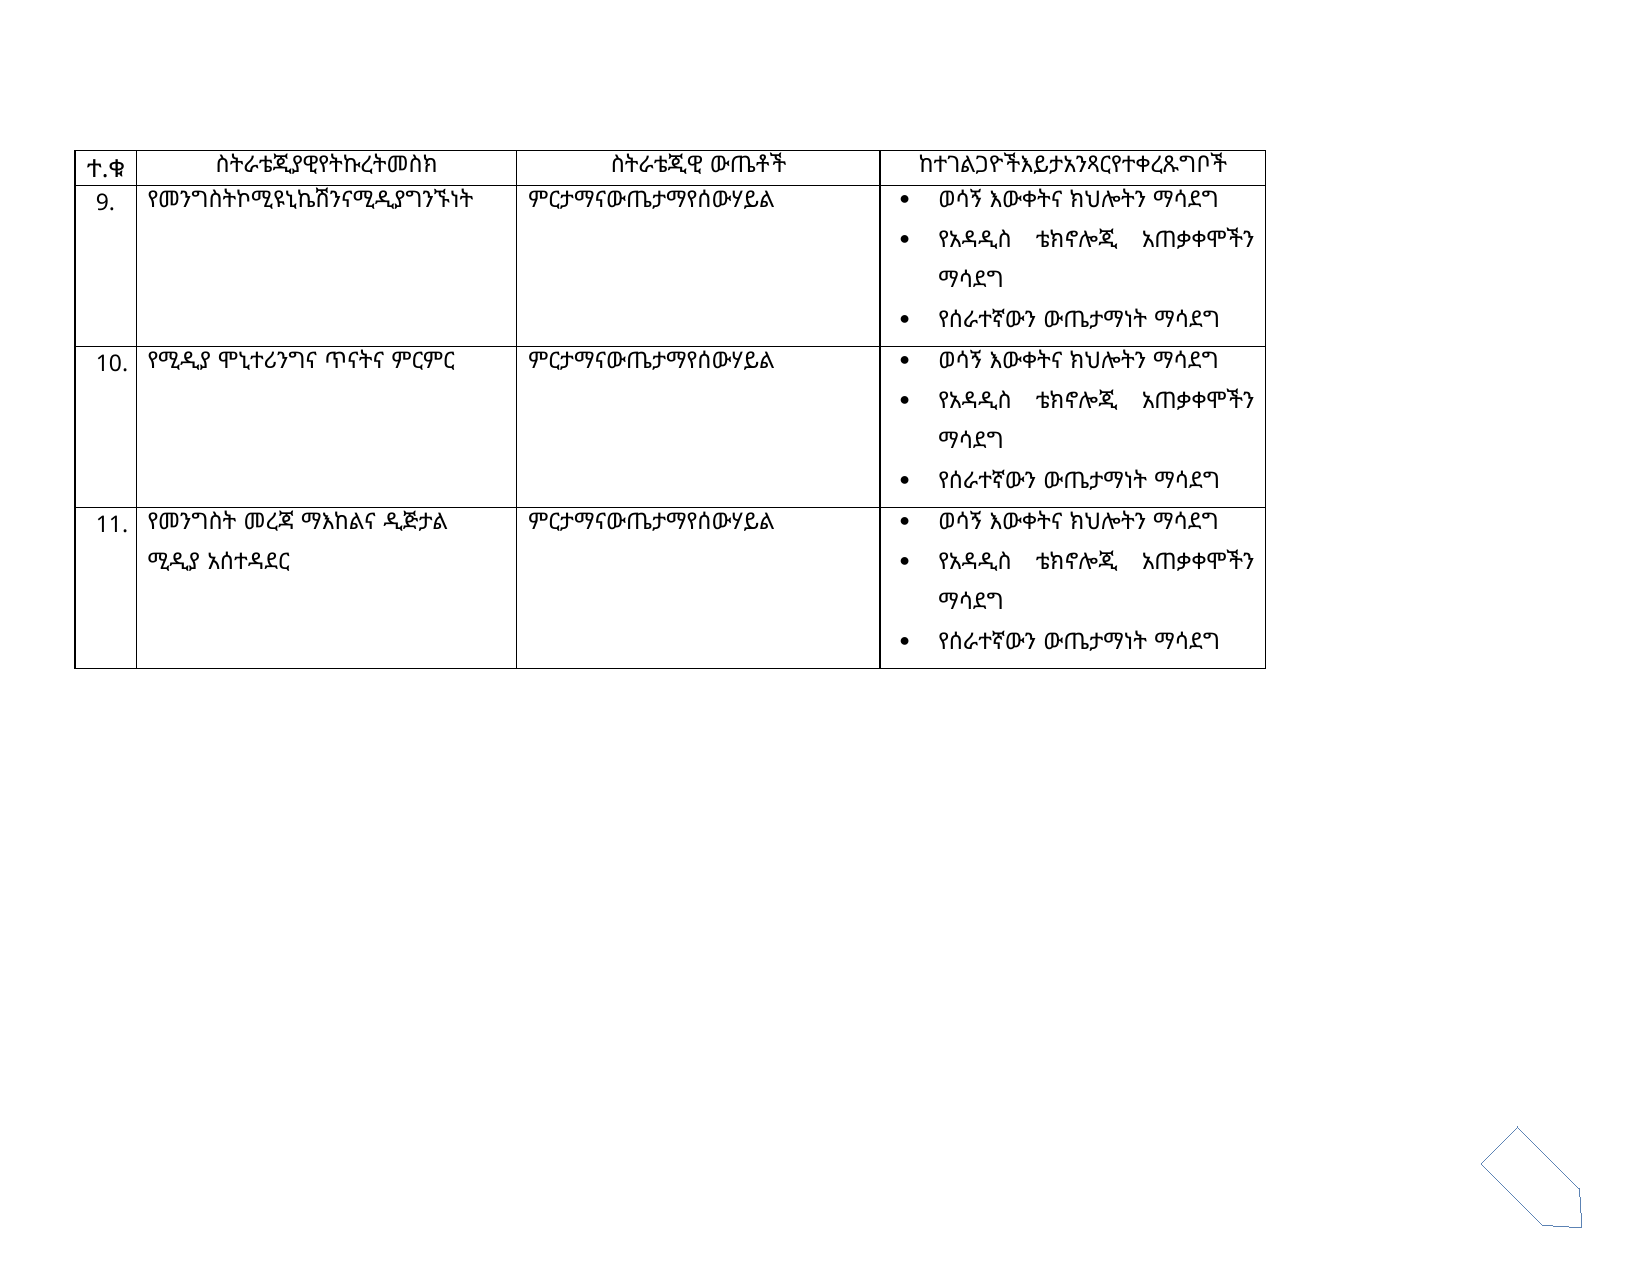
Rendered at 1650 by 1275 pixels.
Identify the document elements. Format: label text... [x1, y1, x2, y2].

table_cell ምርታማናውጤታማየሰውሃይል [517, 508, 879, 668]
table_header ስትራቴጂዊ ውጤቶች [517, 151, 879, 185]
table_cell [76, 347, 136, 507]
table_cell ወሳኝ እውቀትና ክህሎትን ማሳደግ የአዳዲስ ቴክኖሎጂ አጠቃቀሞችን ማሳደግ የሰራተኛውን ውጤታማነት ማሳደግ [881, 508, 1265, 668]
table_header ተ.ቁ [76, 151, 136, 185]
table_cell ምርታማናውጤታማየሰውሃይል [517, 186, 879, 346]
table_cell ምርታማናውጤታማየሰውሃይል [517, 347, 879, 507]
table_cell የሚዲያ ሞኒተሪንግና ጥናትና ምርምር [137, 347, 516, 507]
table_cell ወሳኝ እውቀትና ክህሎትን ማሳደግ የአዳዲስ ቴክኖሎጂ አጠቃቀሞችን ማሳደግ የሰራተኛውን ውጤታማነት ማሳደግ [881, 347, 1265, 507]
table_cell የመንግስትኮሚዩኒኬሽንናሚዲያግንኙነት [137, 186, 516, 346]
table_cell ወሳኝ እውቀትና ክህሎትን ማሳደግ የአዳዲስ ቴክኖሎጂ አጠቃቀሞችን ማሳደግ የሰራተኛውን ውጤታማነት ማሳደግ [881, 186, 1265, 346]
table_header ስትራቴጂያዊየትኩረትመስክ [137, 151, 516, 185]
table_header ከተገልጋዮችእይታአንጻርየተቀረጹግቦች [881, 151, 1265, 185]
table_cell የመንግስት መረጃ ማእከልና ዲጅታል ሚዲያ አሰተዳደር [137, 508, 516, 668]
table_cell [76, 186, 136, 346]
table_cell [76, 508, 136, 668]
